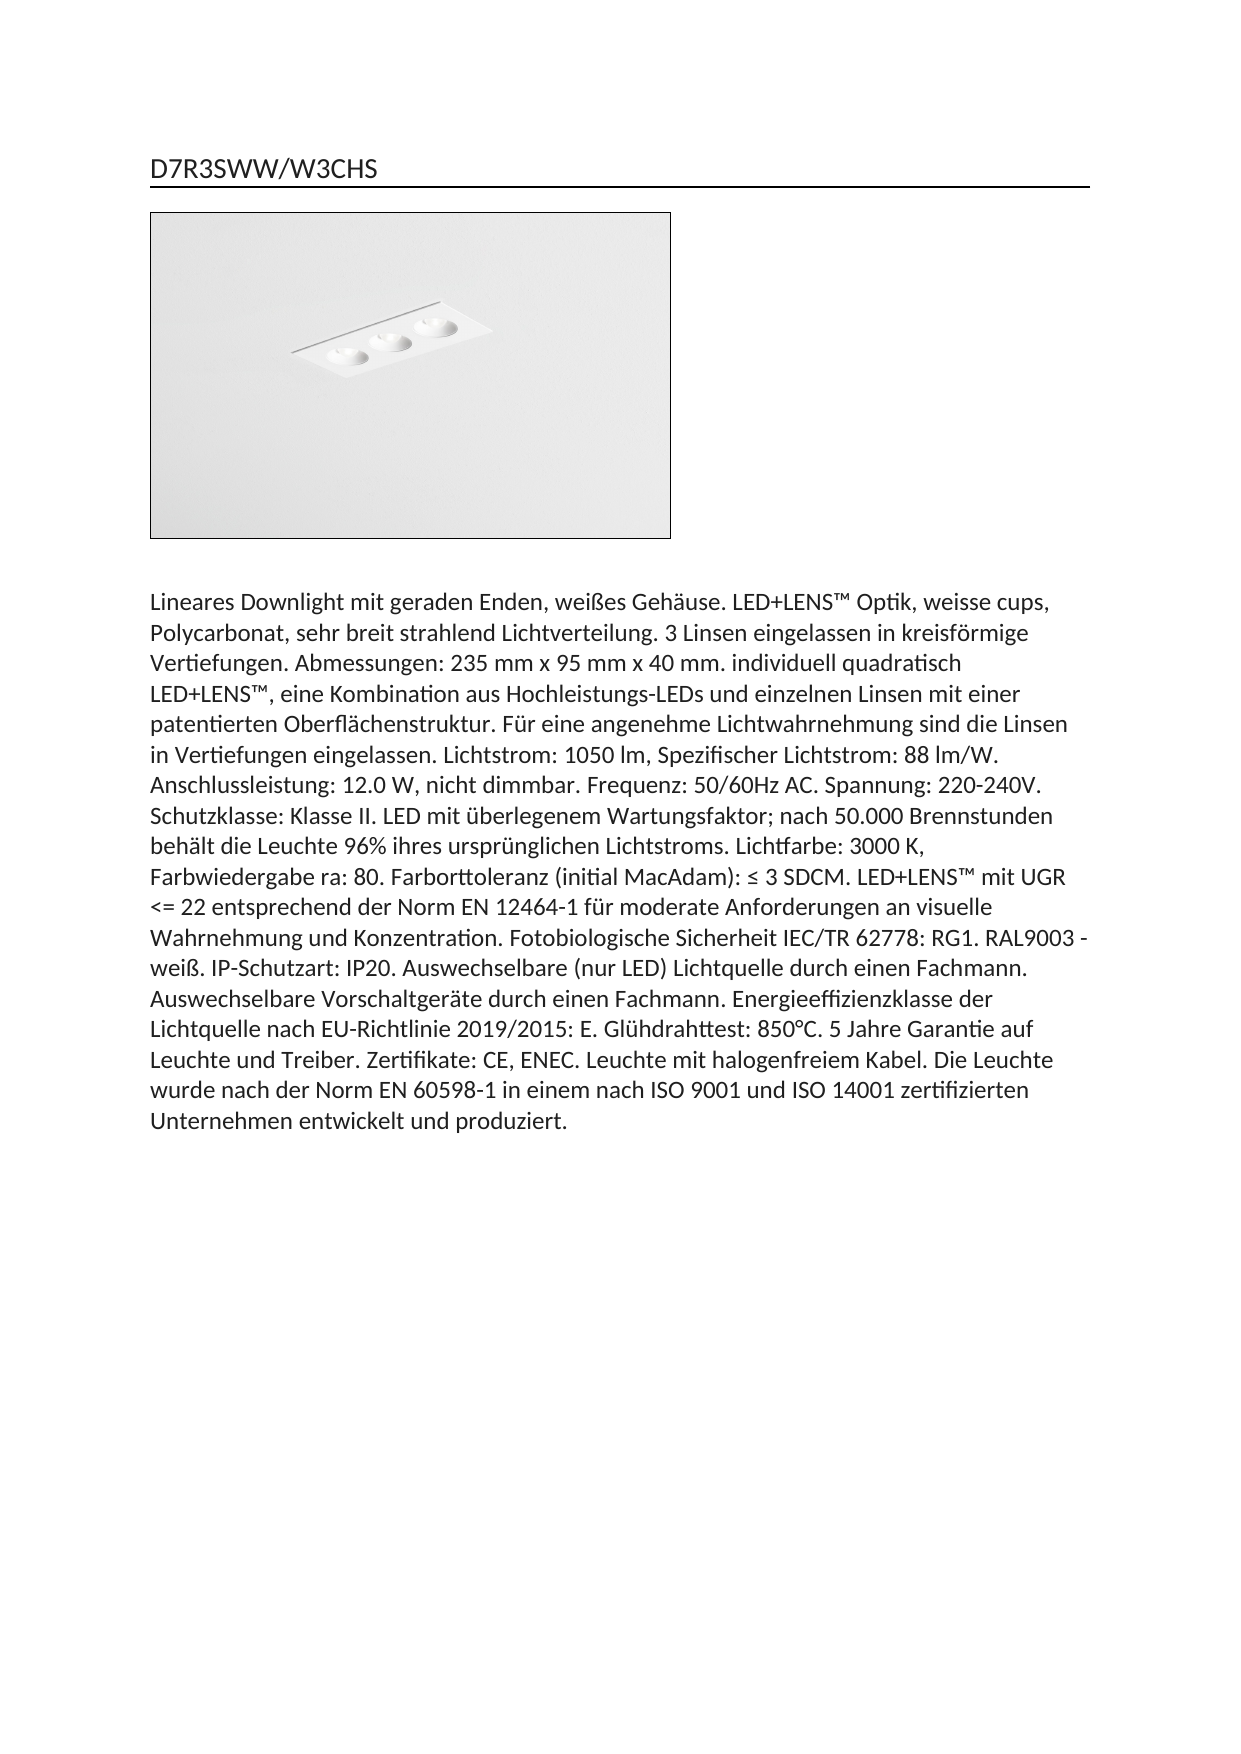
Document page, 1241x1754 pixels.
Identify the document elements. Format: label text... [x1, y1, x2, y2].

text D7R3SWW/W3CHS [150, 150, 1090, 186]
text Lineares Downlight mit geraden Enden, weißes Gehäuse. LED+LENS™ Optik, weisse cups, Polycarbonat, sehr breit strahlend Lichtverteilung. 3 Linsen eingelassen in kreisförmige Vertiefungen. Abmessungen: 235 mm x 95 mm x 40 mm. individuell quadratisch LED+LENS™, eine Kombination aus Hochleistungs-LEDs und einzelnen Linsen mit einer patentierten Oberflächenstruktur. Für eine angenehme Lichtwahrnehmung sind die Linsen in Vertiefungen eingelassen. Lichtstrom: 1050 lm, Spezifischer Lichtstrom: 88 lm/W. Anschlussleistung: 12.0 W, nicht dimmbar. Frequenz: 50/60Hz AC. Spannung: 220-240V. Schutzklasse: Klasse II. LED mit überlegenem Wartungsfaktor; nach 50.000 Brennstunden behält die Leuchte 96% ihres ursprünglichen Lichtstroms. Lichtfarbe: 3000 K, Farbwiedergabe ra: 80. Farborttoleranz (initial MacAdam): ≤ 3 SDCM. LED+LENS™ mit UGR <= 22 entsprechend der Norm EN 12464-1 für moderate Anforderungen an visuelle Wahrnehmung und Konzentration. Fotobiologische Sicherheit IEC/TR 62778: RG1. RAL9003 - weiß. IP-Schutzart: IP20. Auswechselbare (nur LED) Lichtquelle durch einen Fachmann. Auswechselbare Vorschaltgeräte durch einen Fachmann. Energieeffizienzklasse der Lichtquelle nach EU-Richtlinie 2019/2015: E. Glühdrahttest: 850°C. 5 Jahre Garantie auf Leuchte und Treiber. Zertifikate: CE, ENEC. Leuchte mit halogenfreiem Kabel. Die Leuchte wurde nach der Norm EN 60598-1 in einem nach ISO 9001 und ISO 14001 zertifizierten Unternehmen entwickelt und produziert. [150, 586, 1090, 1136]
picture [151, 213, 670, 538]
